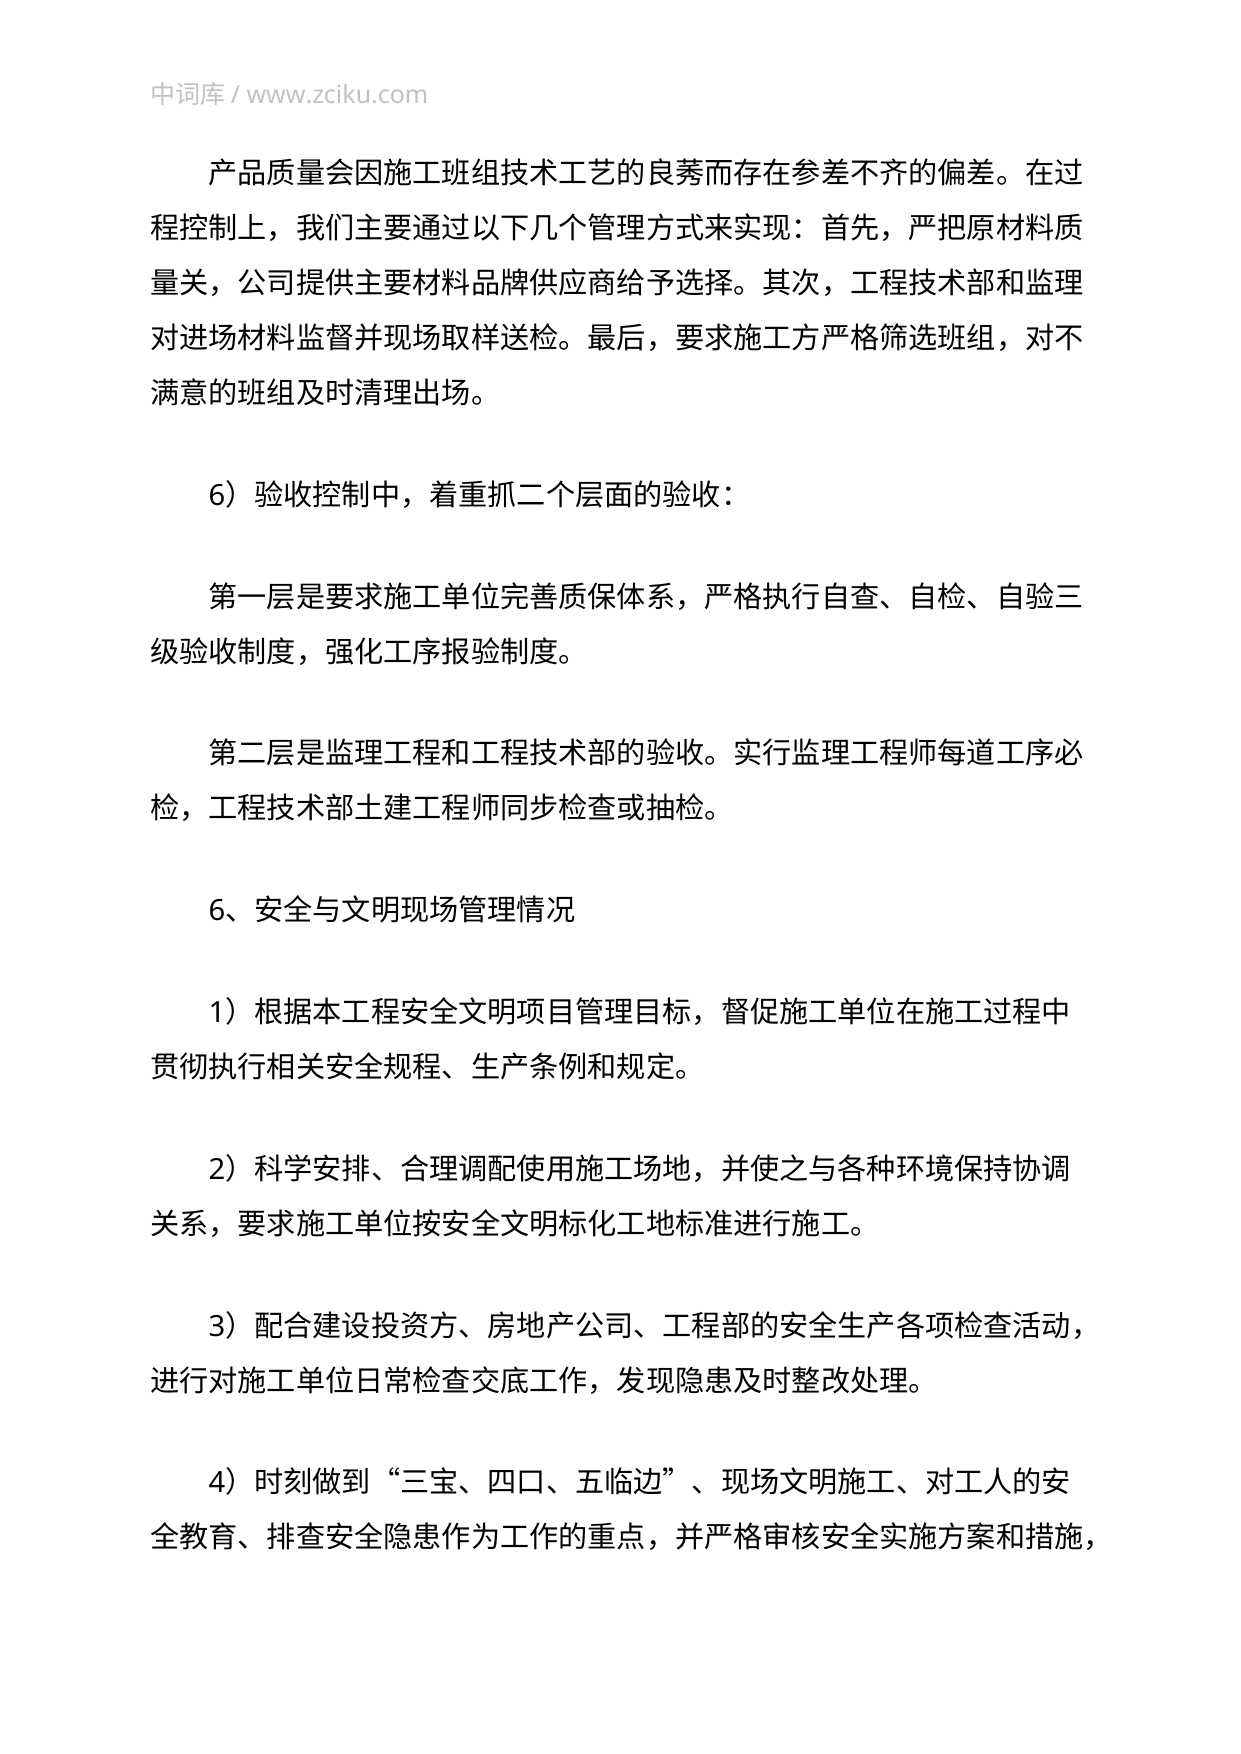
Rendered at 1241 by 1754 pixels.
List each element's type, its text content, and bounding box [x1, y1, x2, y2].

text 3）配合建设投资方、房地产公司、工程部的安全生产各项检查活动，进行对施工单位日常检查交底工作，发现隐患及时整改处理。 [150, 1302, 1090, 1399]
text 产品质量会因施工班组技术工艺的良莠而存在参差不齐的偏差。在过程控制上，我们主要通过以下几个管理方式来实现：首先，严把原材料质量关，公司提供主要材料品牌供应商给予选择。其次，工程技术部和监理对进场材料监督并现场取样送检。最后，要求施工方严格筛选班组，对不满意的班组及时清理出场。 [150, 150, 1090, 412]
text 6）验收控制中，着重抓二个层面的验收： [150, 471, 1090, 514]
text 6、安全与文明现场管理情况 [150, 887, 1090, 929]
text 第二层是监理工程和工程技术部的验收。实行监理工程师每道工序必检，工程技术部土建工程师同步检查或抽检。 [150, 730, 1090, 827]
text 2）科学安排、合理调配使用施工场地，并使之与各种环境保持协调关系，要求施工单位按安全文明标化工地标准进行施工。 [150, 1145, 1090, 1243]
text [150, 1459, 1090, 1556]
text 第一层是要求施工单位完善质保体系，严格执行自查、自检、自验三级验收制度，强化工序报验制度。 [150, 573, 1090, 671]
text 1）根据本工程安全文明项目管理目标，督促施工单位在施工过程中贯彻执行相关安全规程、生产条例和规定。 [150, 989, 1090, 1086]
